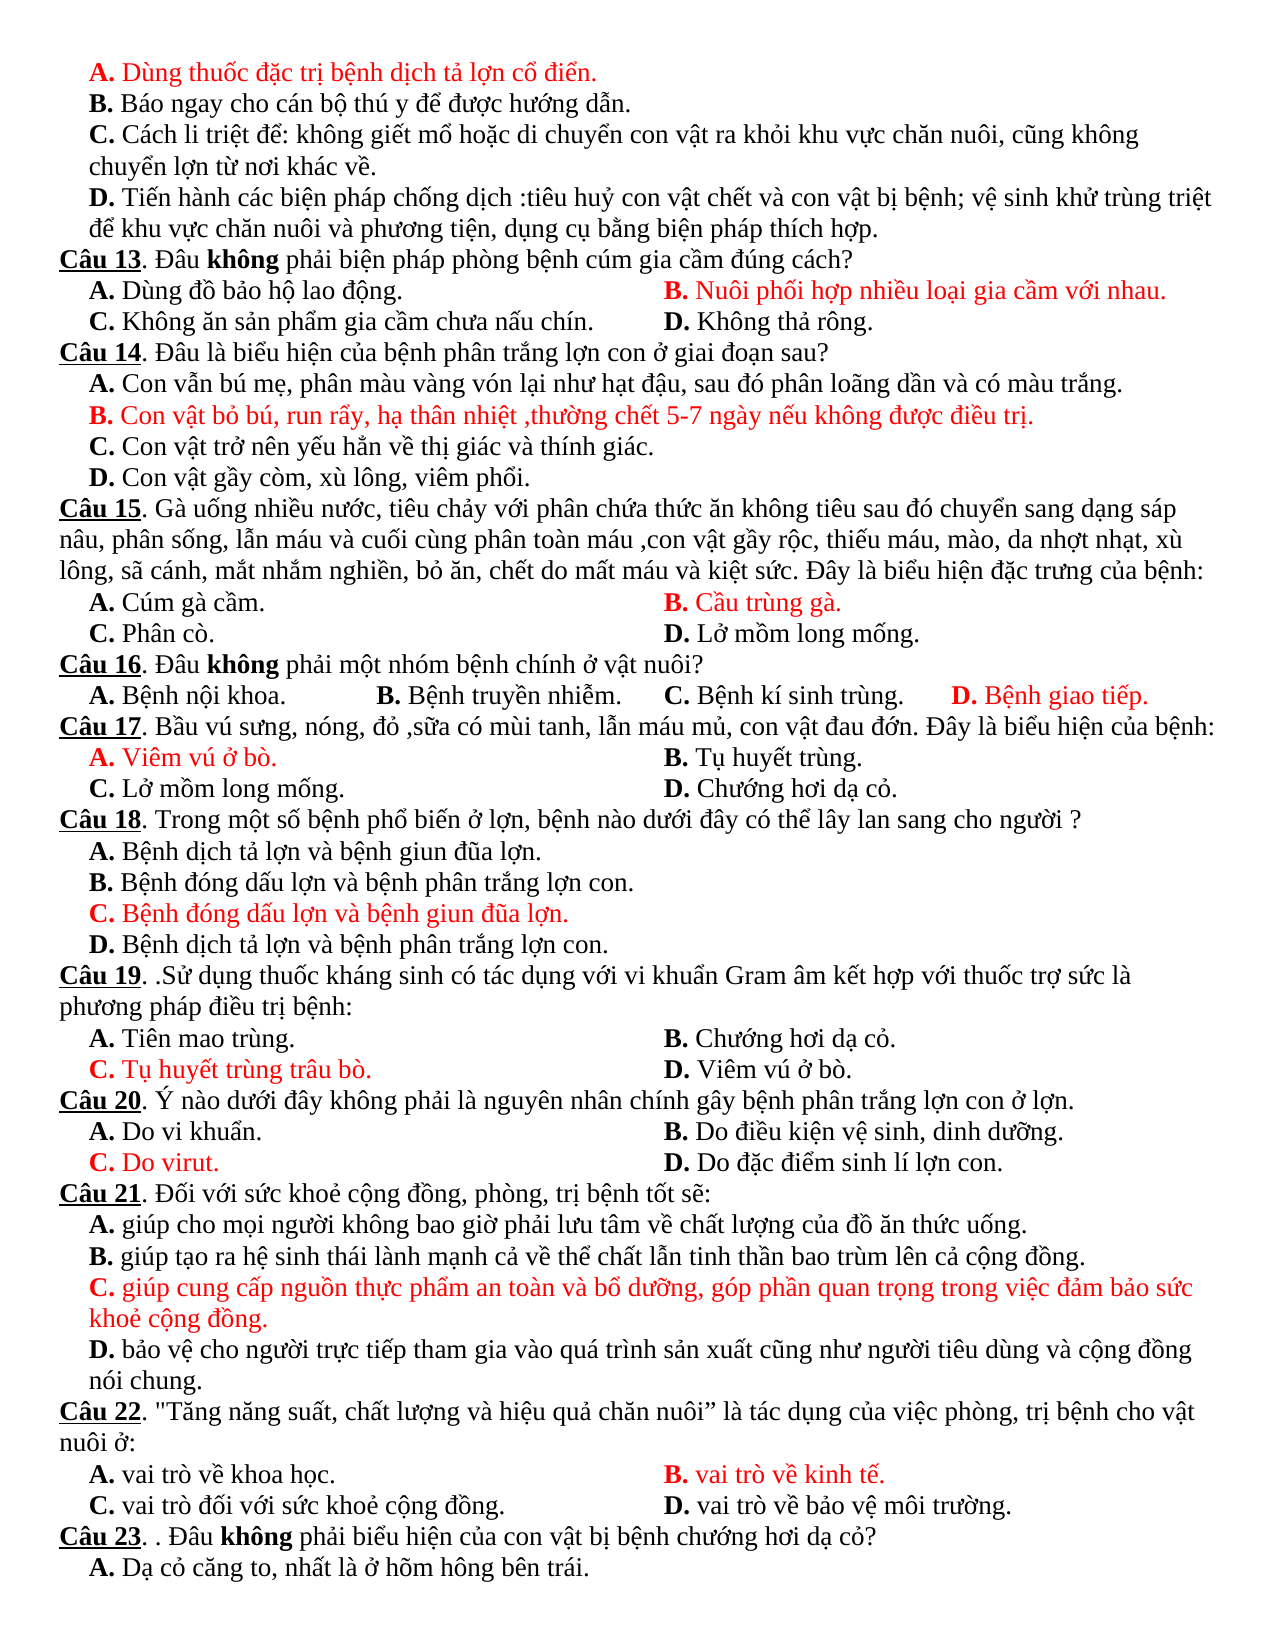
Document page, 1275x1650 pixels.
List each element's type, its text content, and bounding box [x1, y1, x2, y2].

text A. Viêm vú ở bò. B. Tụ huyết trùng. [88, 741, 1216, 772]
text Câu 19. .Sử dụng thuốc kháng sinh có tác dụng với vi khuẩn Gram âm kết hợp với thuốc trợ sức là phương pháp điều trị bệnh: [59, 959, 1216, 1022]
text C. Cách li triệt để: không giết mổ hoặc di chuyển con vật ra khỏi khu vực chăn nuôi, cũng không chuyển lợn từ nơi khác về. [88, 118, 1216, 181]
text Câu 18. Trong một số bệnh phổ biến ở lợn, bệnh nào dưới đây có thể lây lan sang cho người ? [59, 804, 1216, 835]
text Câu 20. Ý nào dưới đây không phải là nguyên nhân chính gây bệnh phân trắng lợn con ở lợn. [59, 1084, 1216, 1115]
text C. Tụ huyết trùng trâu bò. D. Viêm vú ở bò. [88, 1053, 1216, 1084]
text C. vai trò đối với sức khoẻ cộng đồng. D. vai trò về bảo vệ môi trường. [88, 1489, 1216, 1520]
text D. bảo vệ cho người trực tiếp tham gia vào quá trình sản xuất cũng như người tiêu dùng và cộng đồng nói chung. [88, 1333, 1216, 1395]
text C. giúp cung cấp nguồn thực phẩm an toàn và bổ dưỡng, góp phần quan trọng trong việc đảm bảo sức khoẻ cộng đồng. [88, 1271, 1216, 1333]
text A. vai trò về khoa học. B. vai trò về kinh tế. [88, 1458, 1216, 1489]
text Câu 14. Đâu là biểu hiện của bệnh phân trắng lợn con ở giai đoạn sau? [59, 336, 1216, 368]
text C. Không ăn sản phẩm gia cầm chưa nấu chín. D. Không thả rông. [88, 305, 1216, 336]
text D. Con vật gầy còm, xù lông, viêm phổi. [88, 461, 1216, 492]
text A. Dạ cỏ căng to, nhất là ở hõm hông bên trái. [88, 1551, 1216, 1582]
text C. Con vật trở nên yếu hẳn về thị giác và thính giác. [88, 430, 1216, 461]
text A. Dùng thuốc đặc trị bệnh dịch tả lợn cổ điển. [88, 56, 1216, 87]
text Câu 22. "Tăng năng suất, chất lượng và hiệu quả chăn nuôi” là tác dụng của việc phòng, trị bệnh cho vật nuôi ở: [59, 1395, 1216, 1458]
text Câu 16. Đâu không phải một nhóm bệnh chính ở vật nuôi? [59, 648, 1216, 679]
text B. Báo ngay cho cán bộ thú y để được hướng dẫn. [88, 87, 1216, 118]
text C. Bệnh đóng dấu lợn và bệnh giun đũa lợn. [88, 897, 1216, 928]
text B. Con vật bỏ bú, run rẩy, hạ thân nhiệt ,thường chết 5-7 ngày nếu không được điều trị. [88, 399, 1216, 430]
text A. Bệnh dịch tả lợn và bệnh giun đũa lợn. [88, 835, 1216, 866]
text Câu 15. Gà uống nhiều nước, tiêu chảy với phân chứa thức ăn không tiêu sau đó chuyển sang dạng sáp nâu, phân sống, lẫn máu và cuối cùng phân toàn máu ,con vật gầy rộc, thiếu máu, mào, da nhợt nhạt, xù lông, sã cánh, mắt nhắm nghiền, bỏ ăn, chết do mất máu và kiệt sức. Đây là biểu hiện đặc trưng của bệnh: [59, 492, 1216, 586]
text C. Lở mồm long mống. D. Chướng hơi dạ cỏ. [88, 772, 1216, 804]
text Câu 13. Đâu không phải biện pháp phòng bệnh cúm gia cầm đúng cách? [59, 243, 1216, 274]
text A. Tiên mao trùng. B. Chướng hơi dạ cỏ. [88, 1022, 1216, 1053]
text B. giúp tạo ra hệ sinh thái lành mạnh cả về thể chất lẫn tinh thần bao trùm lên cả cộng đồng. [88, 1240, 1216, 1271]
text B. Bệnh đóng dấu lợn và bệnh phân trắng lợn con. [88, 866, 1216, 897]
text Câu 17. Bầu vú sưng, nóng, đỏ ,sữa có mùi tanh, lẫn máu mủ, con vật đau đớn. Đây là biểu hiện của bệnh: [59, 710, 1216, 741]
text C. Phân cò. D. Lở mồm long mống. [88, 617, 1216, 648]
text A. giúp cho mọi người không bao giờ phải lưu tâm về chất lượng của đồ ăn thức uống. [88, 1208, 1216, 1240]
text A. Dùng đồ bảo hộ lao động. B. Nuôi phối hợp nhiều loại gia cầm với nhau. [88, 274, 1216, 305]
text D. Tiến hành các biện pháp chống dịch :tiêu huỷ con vật chết và con vật bị bệnh; vệ sinh khử trùng triệt để khu vực chăn nuôi và phương tiện, dụng cụ bằng biện pháp thích hợp. [88, 181, 1216, 243]
text Câu 21. Đối với sức khoẻ cộng đồng, phòng, trị bệnh tốt sẽ: [59, 1177, 1216, 1208]
text A. Bệnh nội khoa. B. Bệnh truyền nhiễm. C. Bệnh kí sinh trùng. D. Bệnh giao tiếp. [88, 679, 1216, 710]
text C. Do virut. D. Do đặc điểm sinh lí lợn con. [88, 1146, 1216, 1177]
text A. Cúm gà cầm. B. Cầu trùng gà. [88, 586, 1216, 617]
text Câu 23. . Đâu không phải biểu hiện của con vật bị bệnh chướng hơi dạ cỏ? [59, 1520, 1216, 1551]
text D. Bệnh dịch tả lợn và bệnh phân trắng lợn con. [88, 928, 1216, 959]
text A. Con vẫn bú mẹ, phân màu vàng vón lại như hạt đậu, sau đó phân loãng dần và có màu trắng. [88, 368, 1216, 399]
text A. Do vi khuẩn. B. Do điều kiện vệ sinh, dinh dưỡng. [88, 1115, 1216, 1146]
